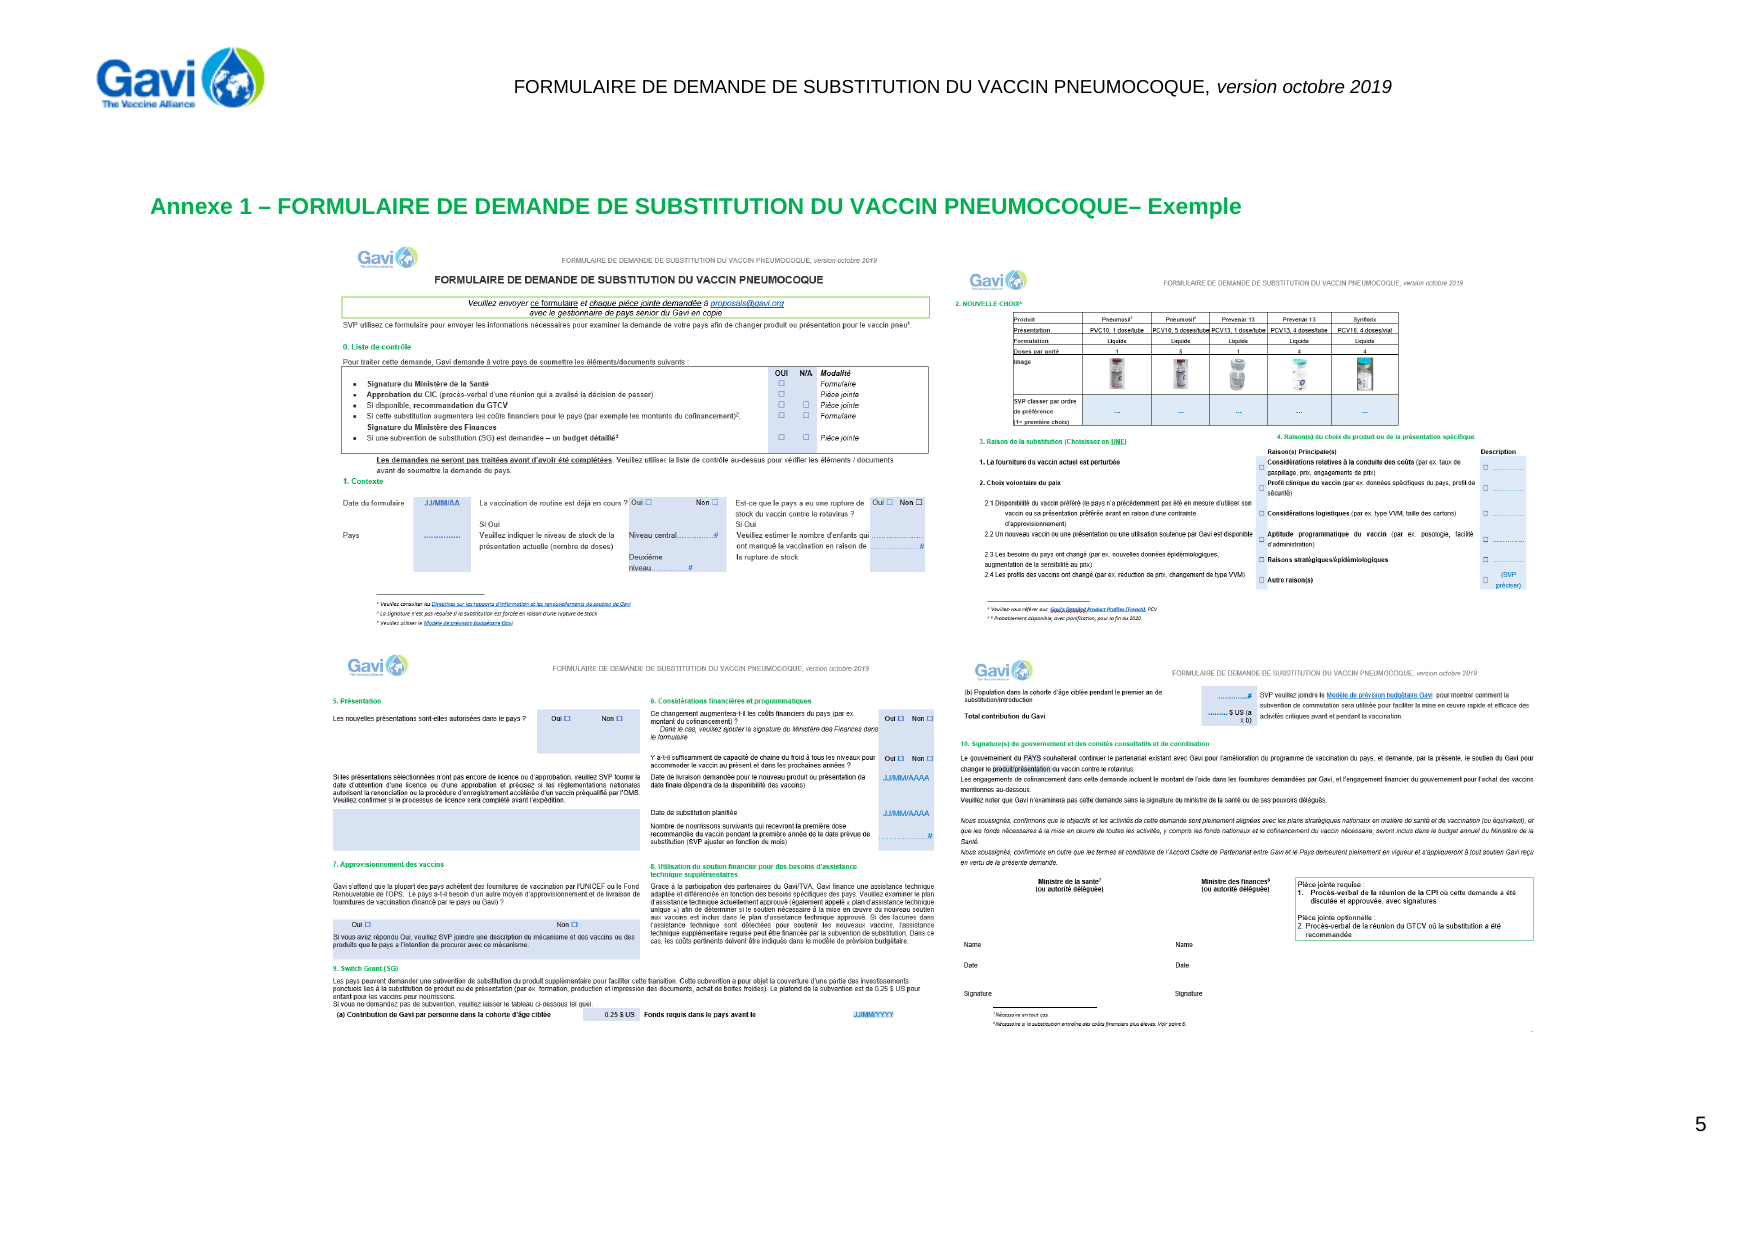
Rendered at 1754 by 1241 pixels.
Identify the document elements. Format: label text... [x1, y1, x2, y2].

picture [951, 268, 1530, 628]
picture [944, 660, 1537, 1032]
picture [319, 652, 939, 1032]
picture [327, 244, 945, 628]
picture [66, 43, 281, 116]
list Annexe 1 – FORMULAIRE DE DEMANDE DE SUBSTITUTION DU VACCIN PNEUMOCOQUE– Exemple [150, 184, 1706, 219]
